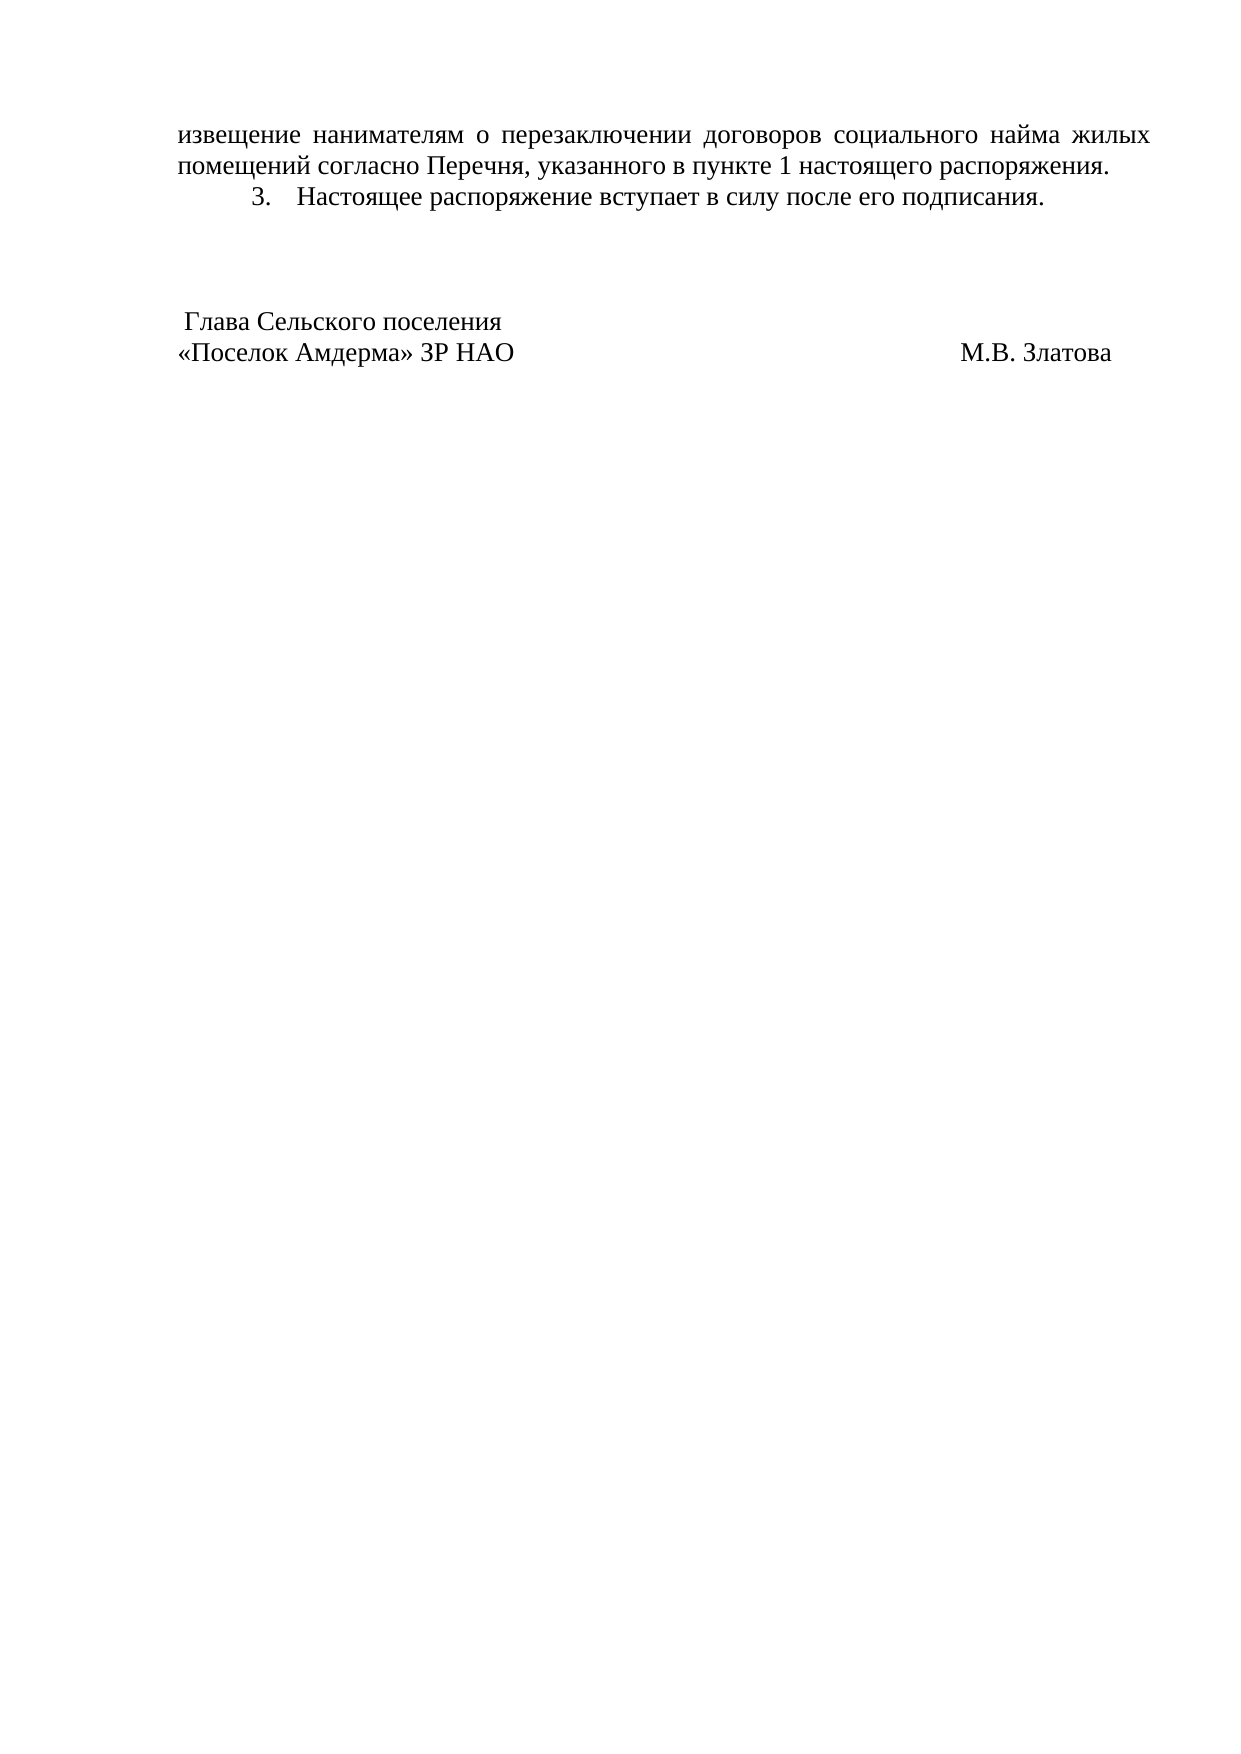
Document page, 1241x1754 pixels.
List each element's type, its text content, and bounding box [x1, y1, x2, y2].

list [177, 118, 1152, 180]
list Настоящее распоряжение вступает в силу после его подписания. [251, 180, 1152, 212]
text Глава Сельского поселения [177, 305, 1152, 336]
text «Поселок Амдерма» ЗР НАО М.В. Златова [177, 336, 1152, 367]
